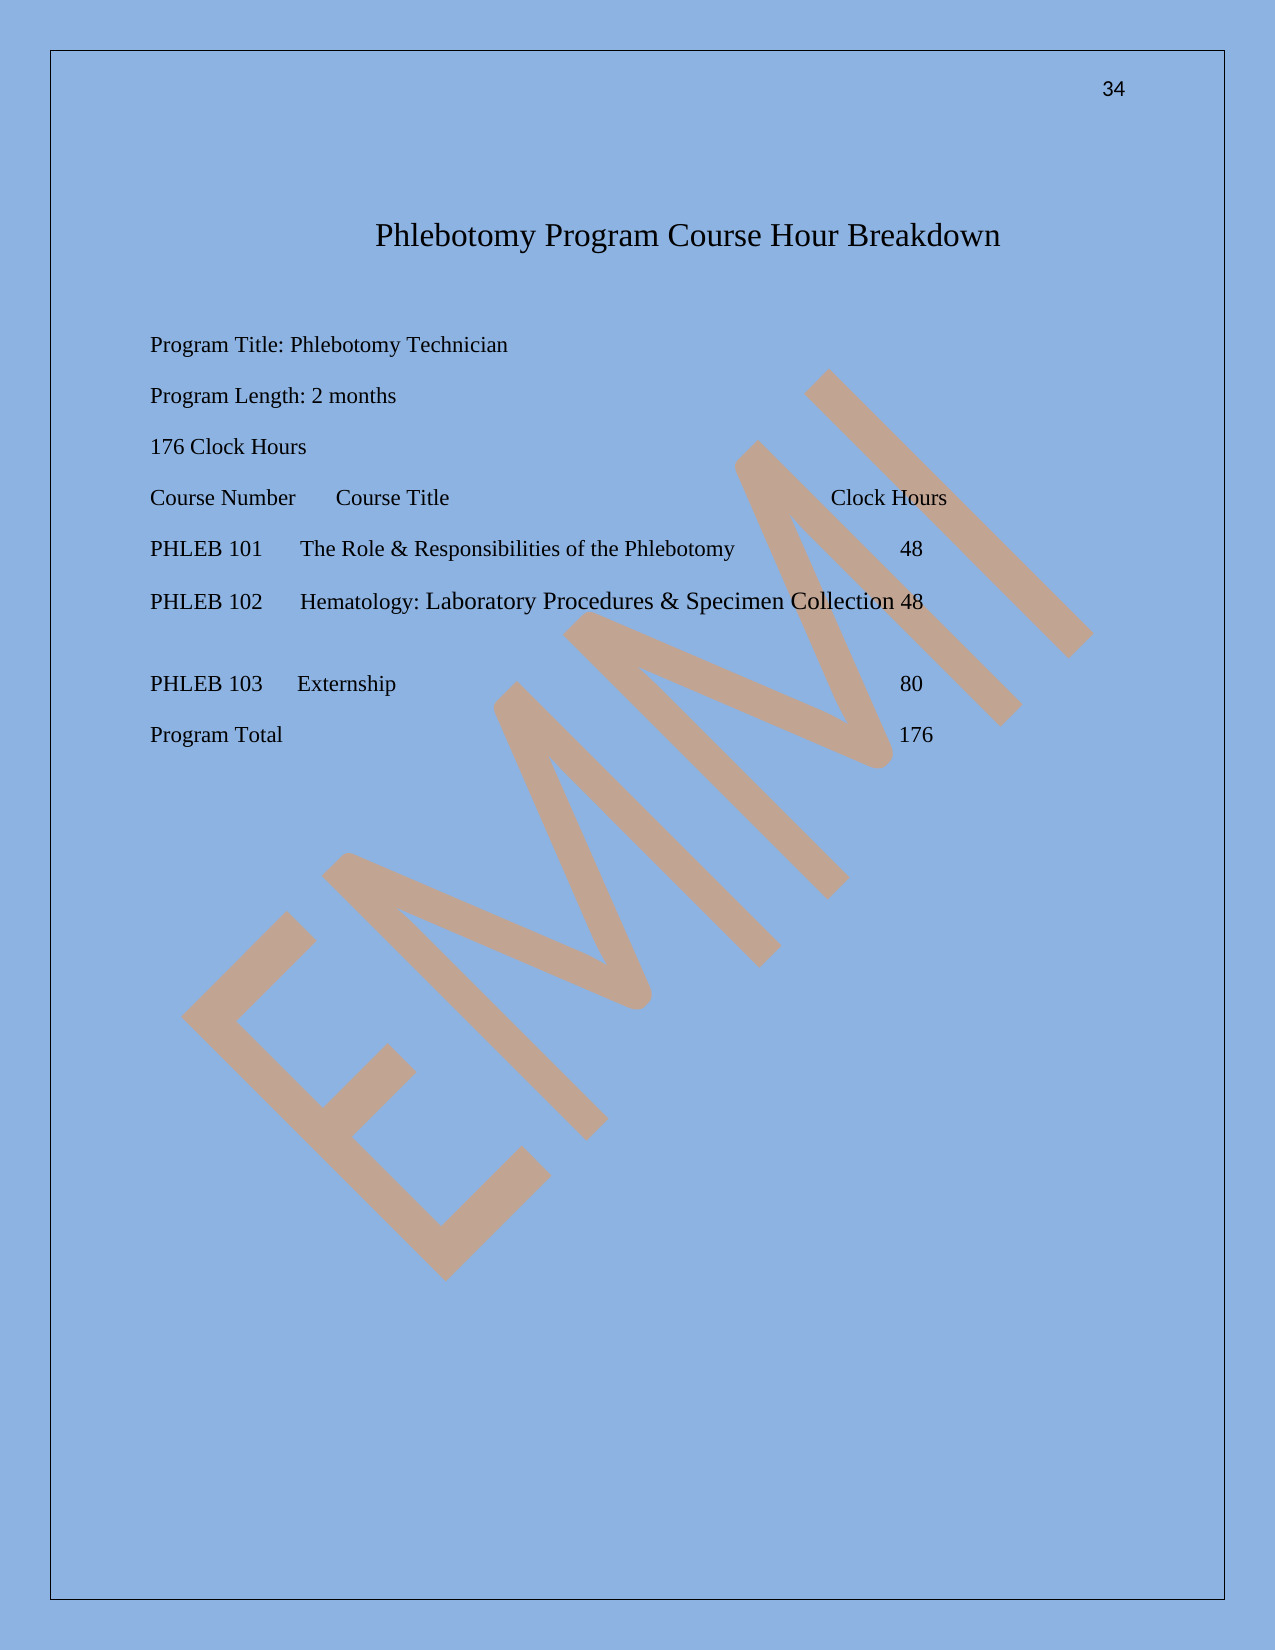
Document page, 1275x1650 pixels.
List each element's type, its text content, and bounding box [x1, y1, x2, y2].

text PHLEB 102 Hematology: Laboratory Procedures & Specimen Collection 48 [150, 586, 1125, 645]
text PHLEB 101 The Role & Responsibilities of the Phlebotomy 48 [150, 535, 1125, 561]
text Program Length: 2 months [150, 382, 1125, 408]
text Program Total 176 [150, 721, 1125, 747]
text Course Number Course Title Clock Hours [150, 484, 1125, 510]
text PHLEB 103 Externship 80 [150, 670, 1125, 696]
text 176 Clock Hours [150, 433, 1125, 459]
text Program Title: Phlebotomy Technician [150, 331, 1125, 357]
text Phlebotomy Program Course Hour Breakdown [300, 215, 1125, 253]
